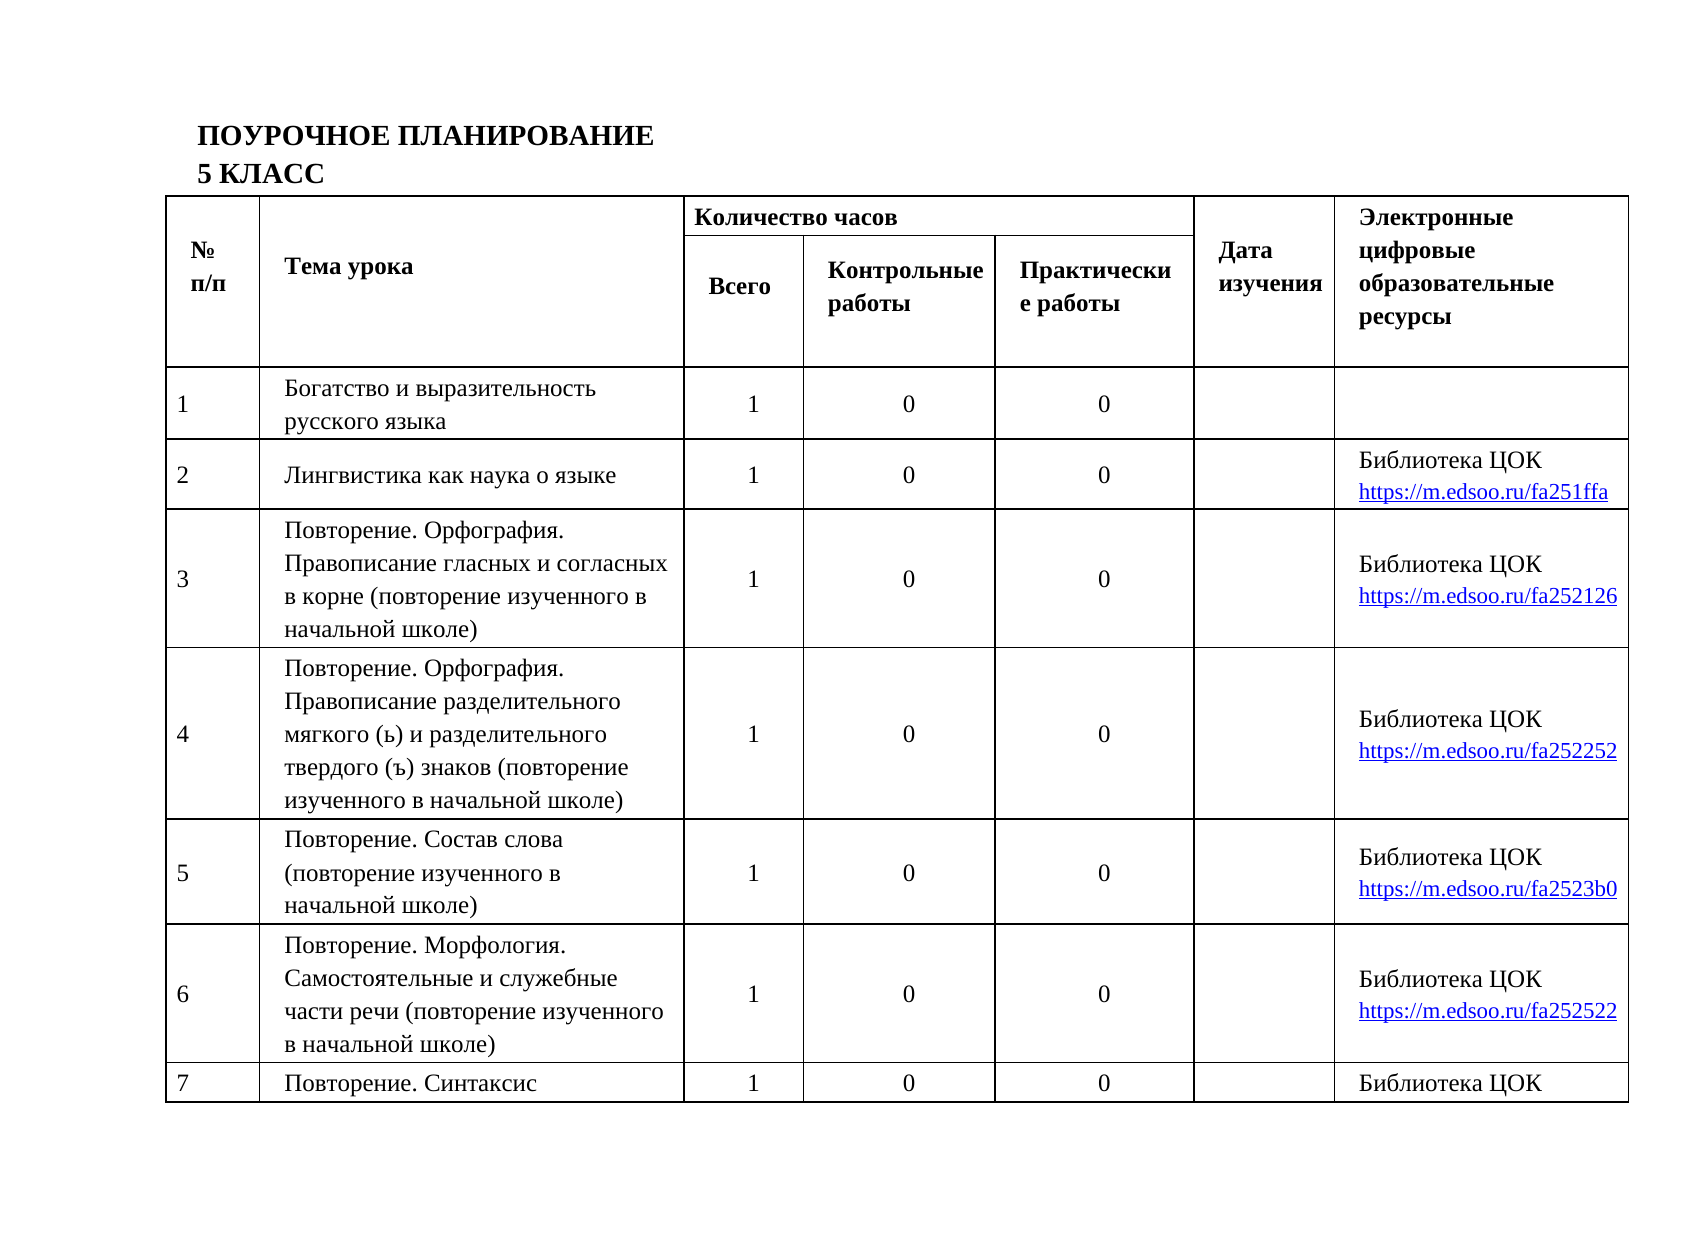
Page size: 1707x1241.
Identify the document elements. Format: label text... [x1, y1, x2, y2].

table_cell 0 [804, 368, 994, 438]
table_cell 0 [804, 925, 994, 1062]
table_cell 0 [804, 440, 994, 508]
table_cell Повторение. Морфология. Самостоятельные и служебные части речи (повторение изученного в начальной школе) [260, 925, 683, 1062]
table_cell Повторение. Орфография. Правописание гласных и согласных в корне (повторение изученного в начальной школе) [260, 510, 683, 646]
table_cell Лингвистика как наука о языке [260, 440, 683, 508]
table_cell 0 [996, 648, 1193, 818]
table_cell 0 [996, 820, 1193, 923]
table_cell 1 [685, 510, 803, 646]
table_cell 0 [804, 510, 994, 646]
text 5 КЛАСС [190, 157, 1618, 190]
text ПОУРОЧНОЕ ПЛАНИРОВАНИЕ [190, 118, 1618, 152]
table_cell 0 [996, 510, 1193, 646]
table_header Количество часов [685, 197, 1193, 234]
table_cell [1335, 1063, 1628, 1101]
table_cell 0 [804, 1063, 994, 1101]
table_cell 1 [685, 648, 803, 818]
table_cell [1195, 510, 1334, 646]
table_cell Контрольные работы [804, 236, 994, 366]
table_cell [1195, 368, 1334, 438]
table_cell 1 [685, 1063, 803, 1101]
table_cell 1 [685, 925, 803, 1062]
table_cell Библиотека ЦОК https://m.edsoo.ru/fa252252 [1335, 648, 1628, 818]
table_cell 1 [685, 440, 803, 508]
table_header № п/п [167, 197, 259, 366]
table_cell 7 [167, 1063, 259, 1101]
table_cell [260, 1063, 683, 1101]
table_header Электронные цифровые образовательные ресурсы [1335, 197, 1628, 366]
table_cell Библиотека ЦОК https://m.edsoo.ru/fa252126 [1335, 510, 1628, 646]
table_cell [1195, 925, 1334, 1062]
table_cell [1335, 368, 1628, 438]
table_cell 1 [685, 820, 803, 923]
table_cell 4 [167, 648, 259, 818]
table_cell 0 [996, 925, 1193, 1062]
table_cell 1 [685, 368, 803, 438]
table_cell Всего [685, 236, 803, 366]
table_cell 0 [996, 440, 1193, 508]
table_cell 6 [167, 925, 259, 1062]
table_cell 0 [804, 648, 994, 818]
table_cell 0 [996, 368, 1193, 438]
table_cell [1195, 1063, 1334, 1101]
table_cell 1 [167, 368, 259, 438]
table_cell Повторение. Орфография. Правописание разделительного мягкого (ь) и разделительного твердого (ъ) знаков (повторение изученного в начальной школе) [260, 648, 683, 818]
table_cell Библиотека ЦОК https://m.edsoo.ru/fa2523b0 [1335, 820, 1628, 923]
table_cell 0 [804, 820, 994, 923]
table_cell 5 [167, 820, 259, 923]
table_cell 3 [167, 510, 259, 646]
table_cell Богатство и выразительность русского языка [260, 368, 683, 438]
table_cell [1195, 648, 1334, 818]
table_cell [1195, 440, 1334, 508]
table_cell Практические работы [996, 236, 1193, 366]
table_cell Библиотека ЦОК https://m.edsoo.ru/fa251ffa [1335, 440, 1628, 508]
table_cell [1195, 820, 1334, 923]
table_header Тема урока [260, 197, 683, 366]
table_cell 2 [167, 440, 259, 508]
table_cell 0 [996, 1063, 1193, 1101]
table_header Дата изучения [1195, 197, 1334, 366]
table_cell Библиотека ЦОК https://m.edsoo.ru/fa252522 [1335, 925, 1628, 1062]
table_cell Повторение. Состав слова (повторение изученного в начальной школе) [260, 820, 683, 923]
